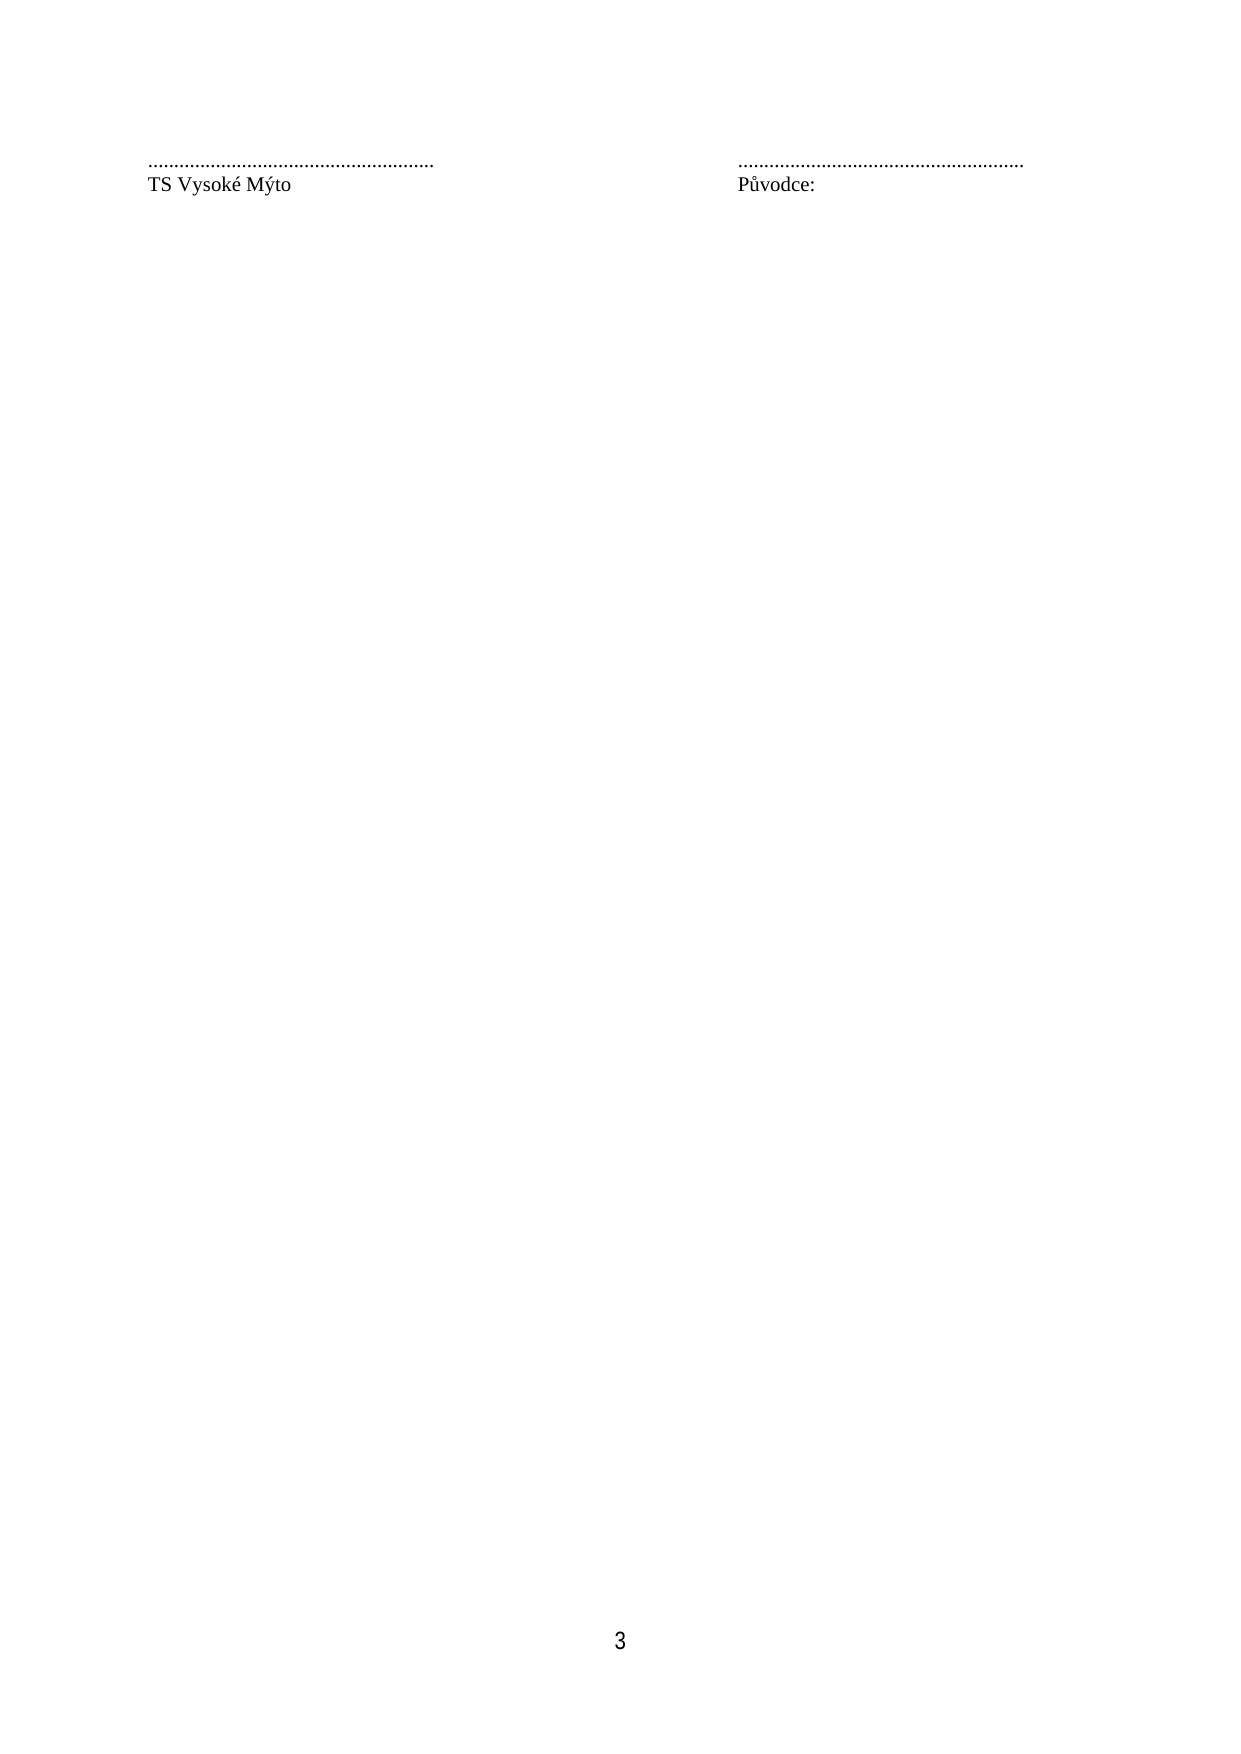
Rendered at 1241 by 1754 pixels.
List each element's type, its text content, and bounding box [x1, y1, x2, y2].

text TS Vysoké Mýto Původce: [148, 172, 1093, 196]
text ....................................................... ....................................................... [148, 148, 1093, 172]
